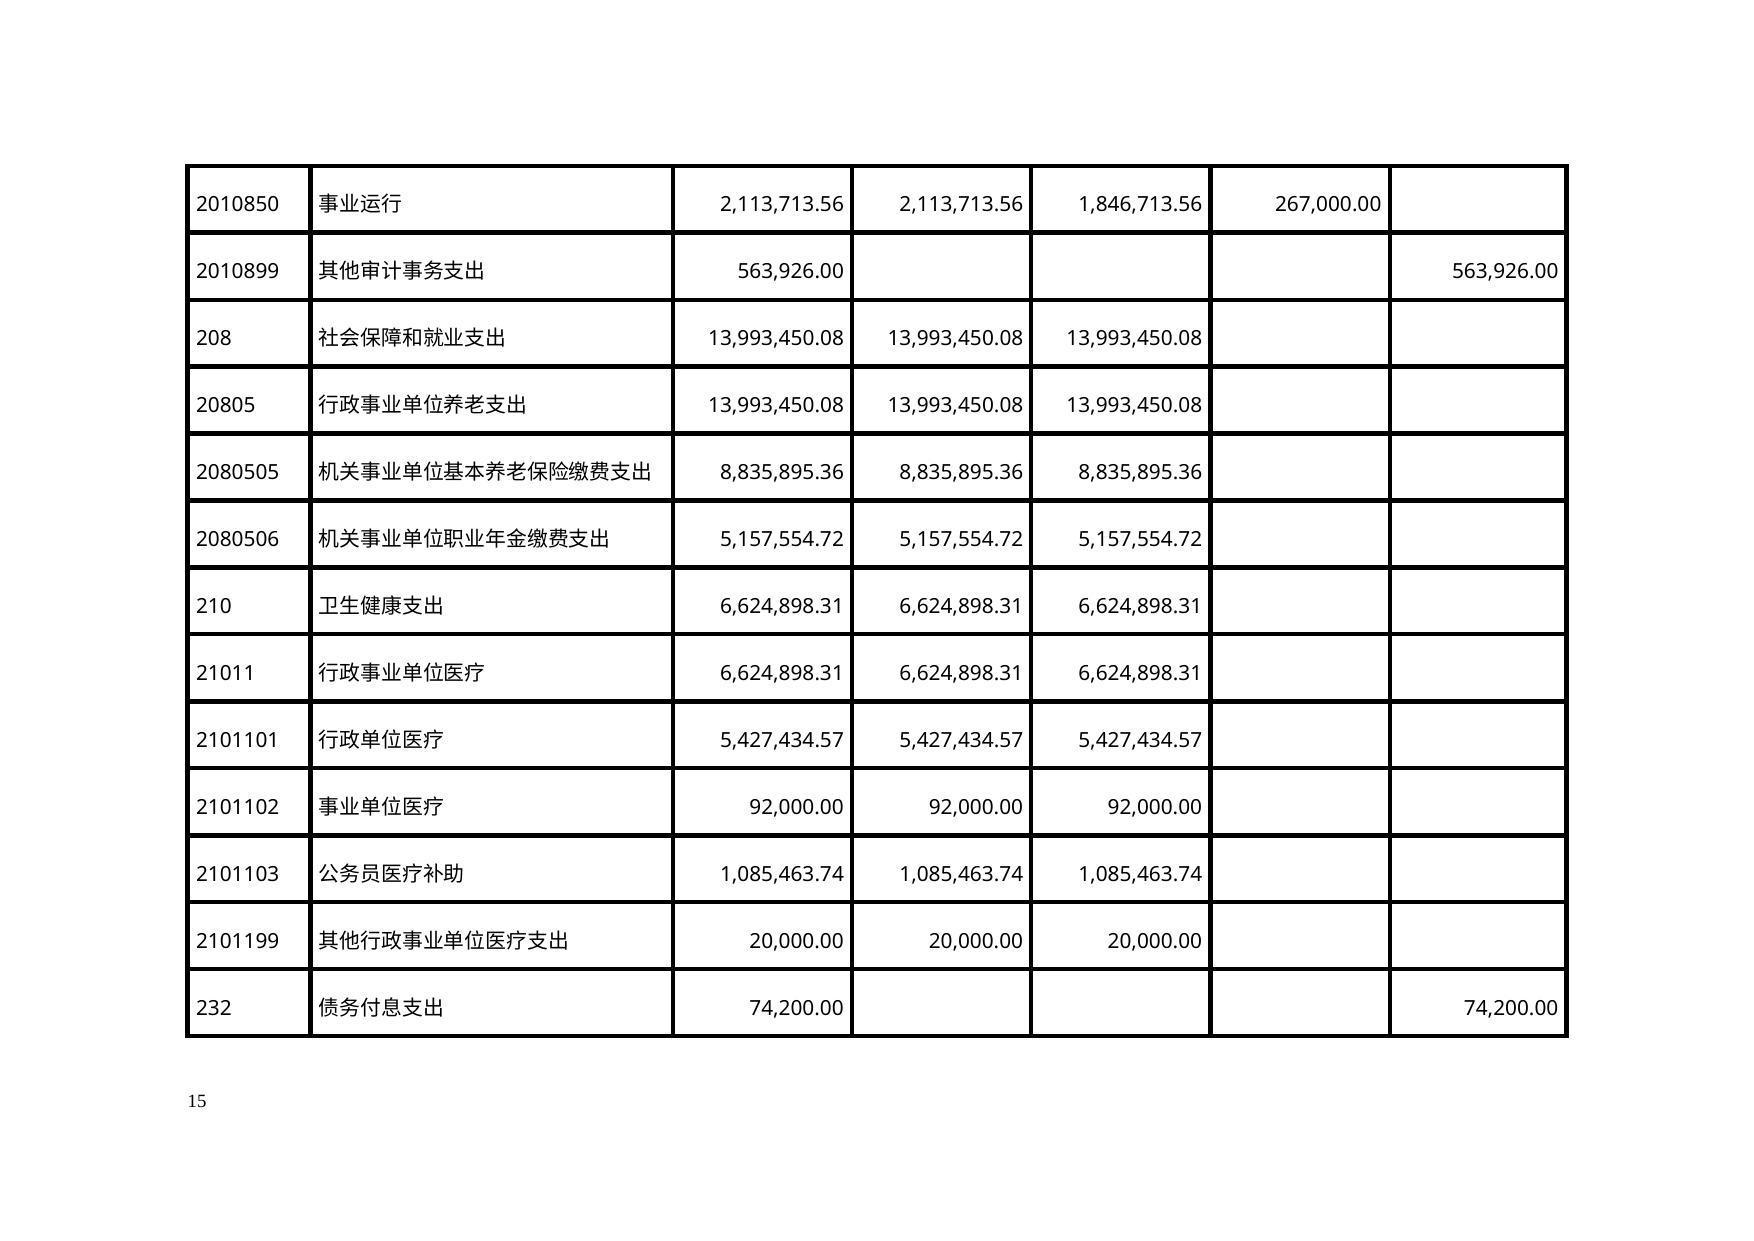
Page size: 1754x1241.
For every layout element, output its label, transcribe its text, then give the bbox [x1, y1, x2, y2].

table_cell 563,926.00 [675, 235, 850, 297]
table_cell 5,427,434.57 [854, 704, 1029, 766]
table_cell 1,846,713.56 [1033, 168, 1208, 230]
table_cell [1392, 904, 1564, 967]
table_cell [1213, 436, 1388, 498]
table_cell 13,993,450.08 [675, 302, 850, 364]
table_cell [1392, 838, 1564, 900]
table_cell [1213, 770, 1388, 833]
table_cell 267,000.00 [1213, 168, 1388, 230]
table_cell 6,624,898.31 [1033, 636, 1208, 699]
table_cell [1392, 168, 1564, 230]
table_cell 2010899 [190, 235, 308, 297]
table_cell 行政事业单位医疗 [313, 636, 671, 699]
table_cell [1392, 636, 1564, 699]
table_cell 2101103 [190, 838, 308, 900]
table_cell [1213, 302, 1388, 364]
table_cell [1033, 235, 1208, 297]
table_cell 1,085,463.74 [1033, 838, 1208, 900]
table_cell 92,000.00 [1033, 770, 1208, 833]
table_cell 5,427,434.57 [1033, 704, 1208, 766]
table_cell 2101199 [190, 904, 308, 967]
table_cell 20,000.00 [854, 904, 1029, 967]
table_cell 210 [190, 570, 308, 632]
table_cell 其他行政事业单位医疗支出 [313, 904, 671, 967]
table_cell 74,200.00 [1392, 971, 1564, 1034]
table_cell 6,624,898.31 [854, 570, 1029, 632]
table_cell 1,085,463.74 [854, 838, 1029, 900]
table_cell 2101102 [190, 770, 308, 833]
table_cell 13,993,450.08 [1033, 302, 1208, 364]
table_cell 13,993,450.08 [854, 302, 1029, 364]
table_cell 8,835,895.36 [854, 436, 1029, 498]
table_cell 20,000.00 [675, 904, 850, 967]
table_cell [1033, 971, 1208, 1034]
table_cell 机关事业单位职业年金缴费支出 [313, 503, 671, 565]
table_cell 社会保障和就业支出 [313, 302, 671, 364]
table_cell [1213, 369, 1388, 431]
table_cell 6,624,898.31 [854, 636, 1029, 699]
table_cell [1213, 838, 1388, 900]
table_cell [1213, 503, 1388, 565]
table_cell 5,157,554.72 [854, 503, 1029, 565]
table_cell [1392, 704, 1564, 766]
table_cell 232 [190, 971, 308, 1034]
table_cell 2,113,713.56 [675, 168, 850, 230]
table_cell 74,200.00 [675, 971, 850, 1034]
table_cell 2080506 [190, 503, 308, 565]
table_cell 其他审计事务支出 [313, 235, 671, 297]
table_cell [1213, 971, 1388, 1034]
table_cell 21011 [190, 636, 308, 699]
table_cell 2010850 [190, 168, 308, 230]
table_cell 20805 [190, 369, 308, 431]
table_cell [854, 235, 1029, 297]
table_cell 6,624,898.31 [1033, 570, 1208, 632]
table_cell [1213, 570, 1388, 632]
table_cell 2,113,713.56 [854, 168, 1029, 230]
table_cell 5,427,434.57 [675, 704, 850, 766]
table_cell 事业单位医疗 [313, 770, 671, 833]
table_cell [1392, 369, 1564, 431]
table_cell 5,157,554.72 [675, 503, 850, 565]
table_cell [1392, 302, 1564, 364]
table_cell 5,157,554.72 [1033, 503, 1208, 565]
table_cell [1213, 636, 1388, 699]
table_cell 卫生健康支出 [313, 570, 671, 632]
table_cell 机关事业单位基本养老保险缴费支出 [313, 436, 671, 498]
table_cell 行政单位医疗 [313, 704, 671, 766]
table_cell 2101101 [190, 704, 308, 766]
table_cell 事业运行 [313, 168, 671, 230]
table_cell 8,835,895.36 [675, 436, 850, 498]
table_cell 13,993,450.08 [675, 369, 850, 431]
table_cell 92,000.00 [854, 770, 1029, 833]
table_cell [1392, 570, 1564, 632]
table_cell 20,000.00 [1033, 904, 1208, 967]
table_cell 92,000.00 [675, 770, 850, 833]
table_cell 8,835,895.36 [1033, 436, 1208, 498]
table_cell [1213, 704, 1388, 766]
table_cell 公务员医疗补助 [313, 838, 671, 900]
table_cell 13,993,450.08 [1033, 369, 1208, 431]
table_cell [1392, 503, 1564, 565]
table_cell 563,926.00 [1392, 235, 1564, 297]
table_cell 行政事业单位养老支出 [313, 369, 671, 431]
table_cell 6,624,898.31 [675, 570, 850, 632]
table_cell [1392, 770, 1564, 833]
table_cell 1,085,463.74 [675, 838, 850, 900]
table_cell [1213, 904, 1388, 967]
table_cell 6,624,898.31 [675, 636, 850, 699]
table_cell 208 [190, 302, 308, 364]
table_cell 13,993,450.08 [854, 369, 1029, 431]
table_cell [1392, 436, 1564, 498]
table_cell 债务付息支出 [313, 971, 671, 1034]
table_cell [854, 971, 1029, 1034]
table_cell 2080505 [190, 436, 308, 498]
table_cell [1213, 235, 1388, 297]
